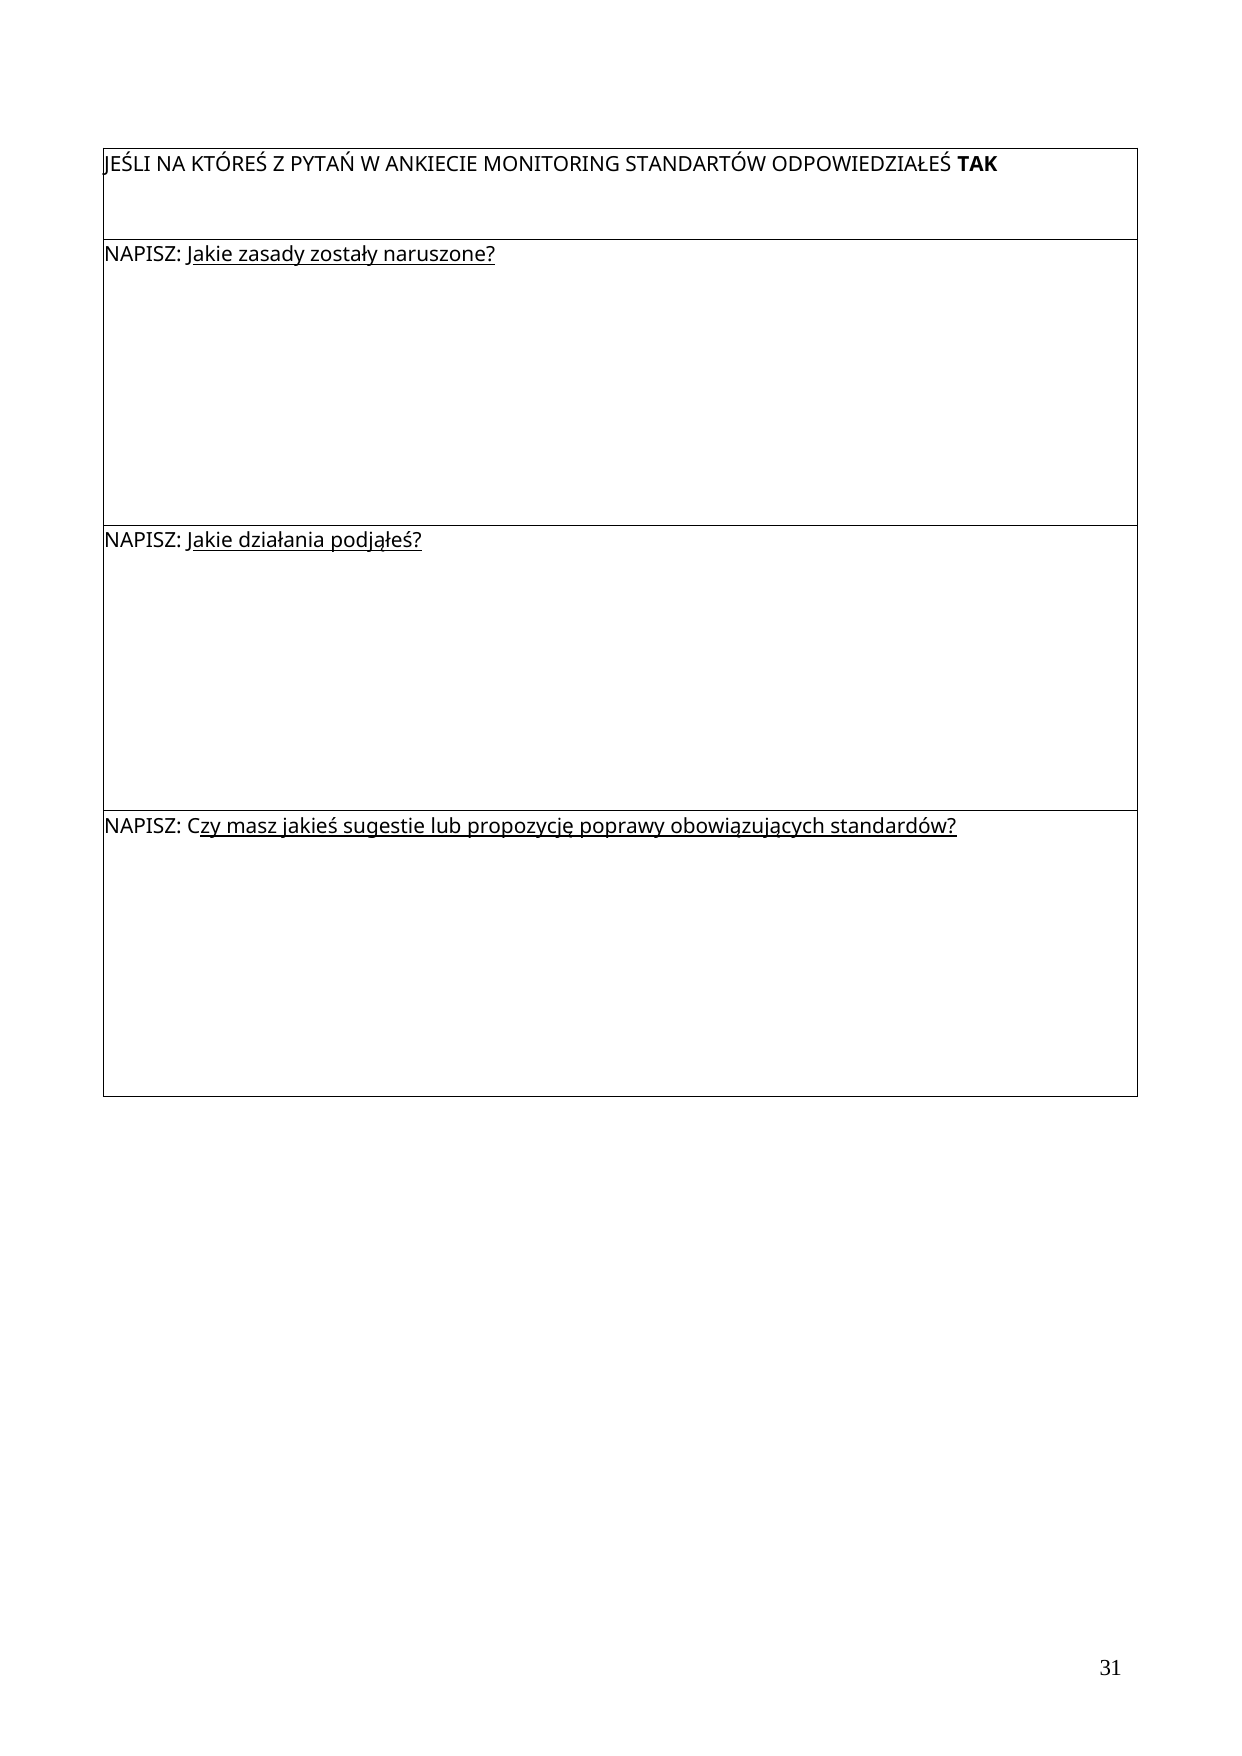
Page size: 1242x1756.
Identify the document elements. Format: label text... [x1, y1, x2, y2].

table_cell NAPISZ: Jakie zasady zostały naruszone? [104, 240, 1137, 524]
table_header JEŚLI NA KTÓREŚ Z PYTAŃ W ANKIECIE MONITORING STANDARTÓW ODPOWIEDZIAŁEŚ TAK [104, 149, 1137, 238]
table_cell NAPISZ: Jakie działania podjąłeś? [104, 526, 1137, 810]
table_cell NAPISZ: Czy masz jakieś sugestie lub propozycję poprawy obowiązujących standardów? [104, 811, 1137, 1096]
